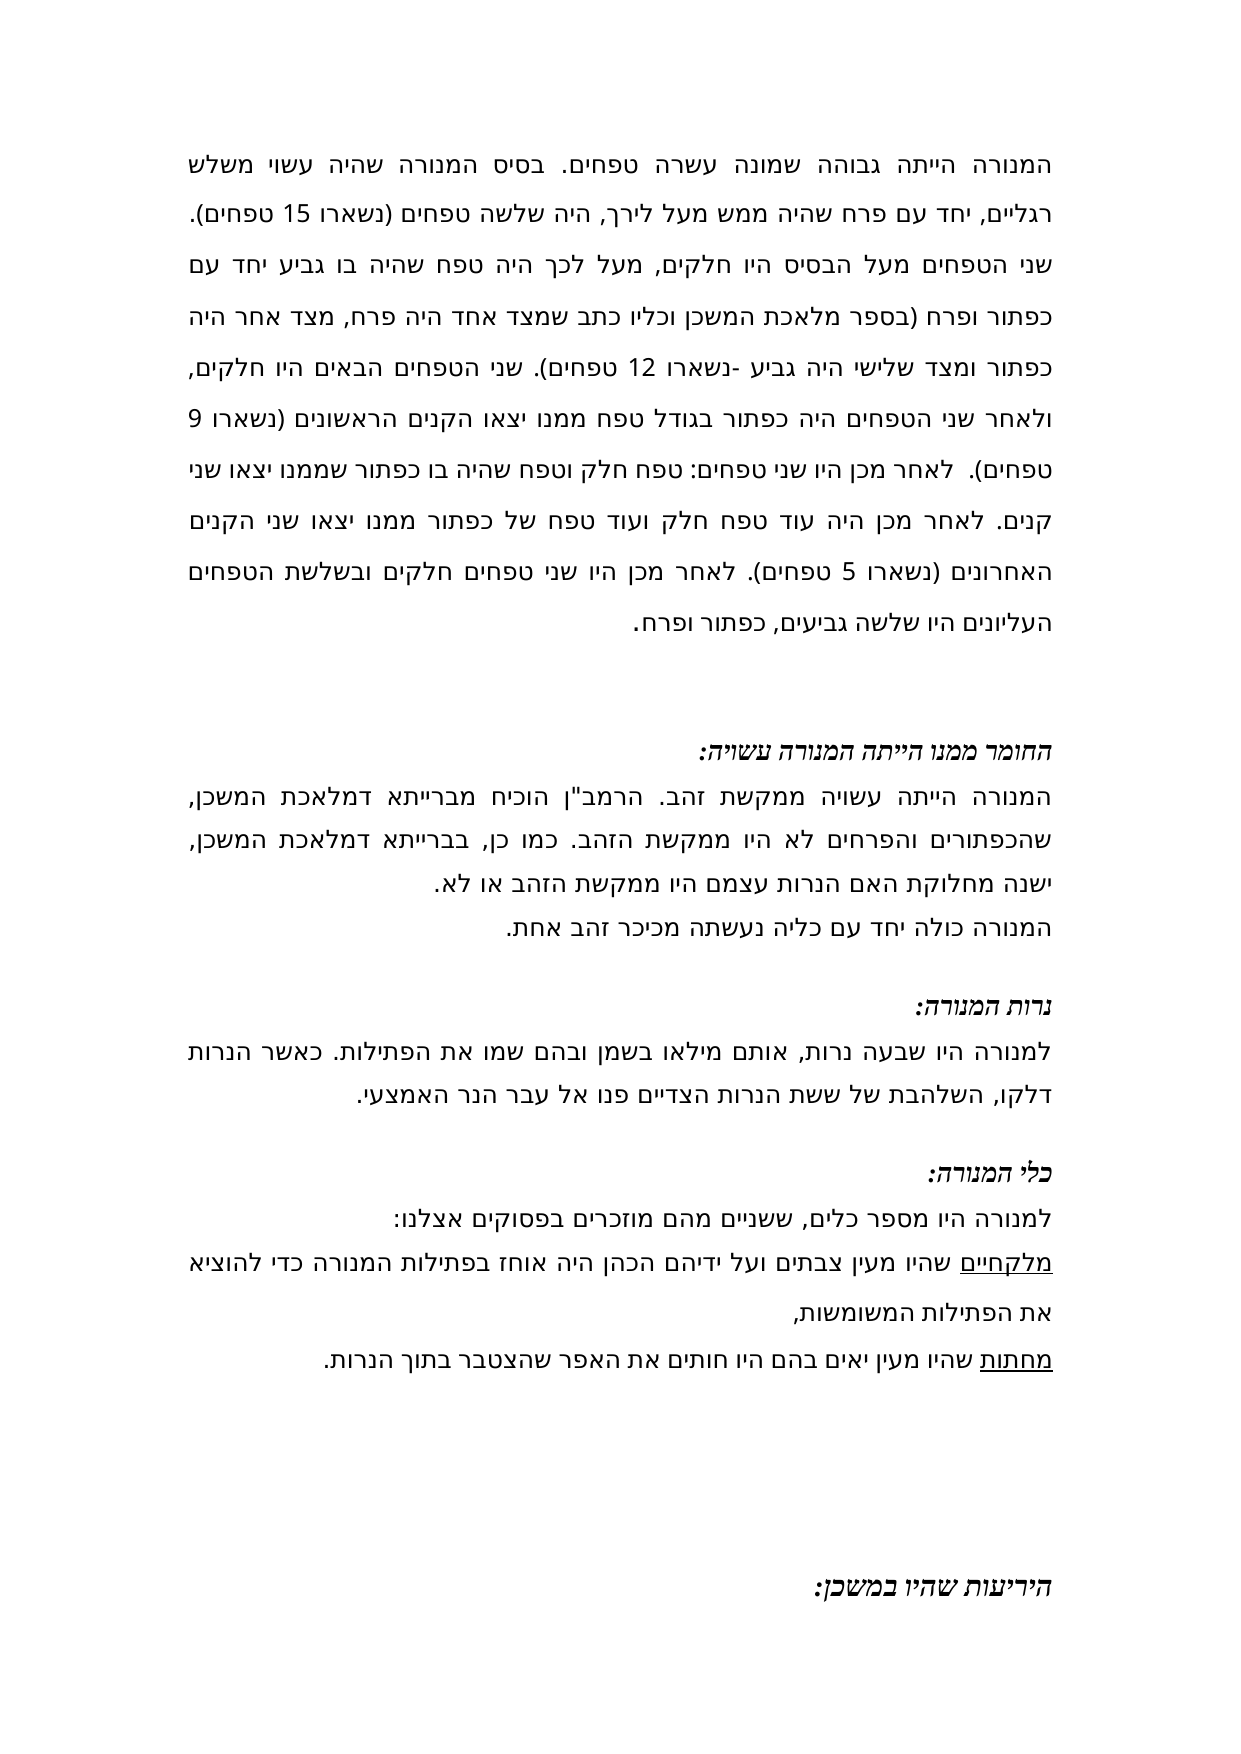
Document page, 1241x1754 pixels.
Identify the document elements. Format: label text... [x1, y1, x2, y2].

subtitle היריעות שהיו במשכן: [187, 1569, 1053, 1603]
text המנורה הייתה עשויה ממקשת זהב. הרמב"ן הוכיח מברייתא דמלאכת המשכן, שהכפתורים והפרחים לא היו ממקשת הזהב. כמו כן, בברייתא דמלאכת המשכן, ישנה מחלוקת האם הנרות עצמם היו ממקשת הזהב או לא. [187, 782, 1053, 898]
text מלקחיים שהיו מעין צבתים ועל ידיהם הכהן היה אוחז בפתילות המנורה כדי להוציא את הפתילות המשומשות, [187, 1248, 1053, 1328]
text המנורה כולה יחד עם כליה נעשתה מכיכר זהב אחת. [187, 913, 1053, 942]
text מחתות שהיו מעין יאים בהם היו חותים את האפר שהצטבר בתוך הנרות. [187, 1345, 1053, 1374]
subtitle החומר ממנו הייתה המנורה עשויה: [187, 735, 1053, 766]
subtitle כלי המנורה: [187, 1158, 1053, 1189]
subtitle נרות המנורה: [187, 990, 1053, 1021]
text המנורה הייתה גבוהה שמונה עשרה טפחים. בסיס המנורה שהיה עשוי משלש רגליים, יחד עם פרח שהיה ממש מעל לירך, היה שלשה טפחים (נשארו 15 טפחים). שני הטפחים מעל הבסיס היו חלקים, מעל לכך היה טפח שהיה בו גביע יחד עם כפתור ופרח (בספר מלאכת המשכן וכליו כתב שמצד אחד היה פרח, מצד אחר היה כפתור ומצד שלישי היה גביע -נשארו 12 טפחים). שני הטפחים הבאים היו חלקים, ולאחר שני הטפחים היה כפתור בגודל טפח ממנו יצאו הקנים הראשונים (נשארו 9 טפחים). לאחר מכן היו שני טפחים: טפח חלק וטפח שהיה בו כפתור שממנו יצאו שני קנים. לאחר מכן היה עוד טפח חלק ועוד טפח של כפתור ממנו יצאו שני הקנים האחרונים (נשארו 5 טפחים). לאחר מכן היו שני טפחים חלקים ובשלשת הטפחים העליונים היו שלשה גביעים, כפתור ופרח. [187, 150, 1053, 639]
text למנורה היו מספר כלים, ששניים מהם מוזכרים בפסוקים אצלנו: [187, 1204, 1053, 1233]
text למנורה היו שבעה נרות, אותם מילאו בשמן ובהם שמו את הפתילות. כאשר הנרות דלקו, השלהבת של ששת הנרות הצדיים פנו אל עבר הנר האמצעי. [187, 1037, 1053, 1110]
